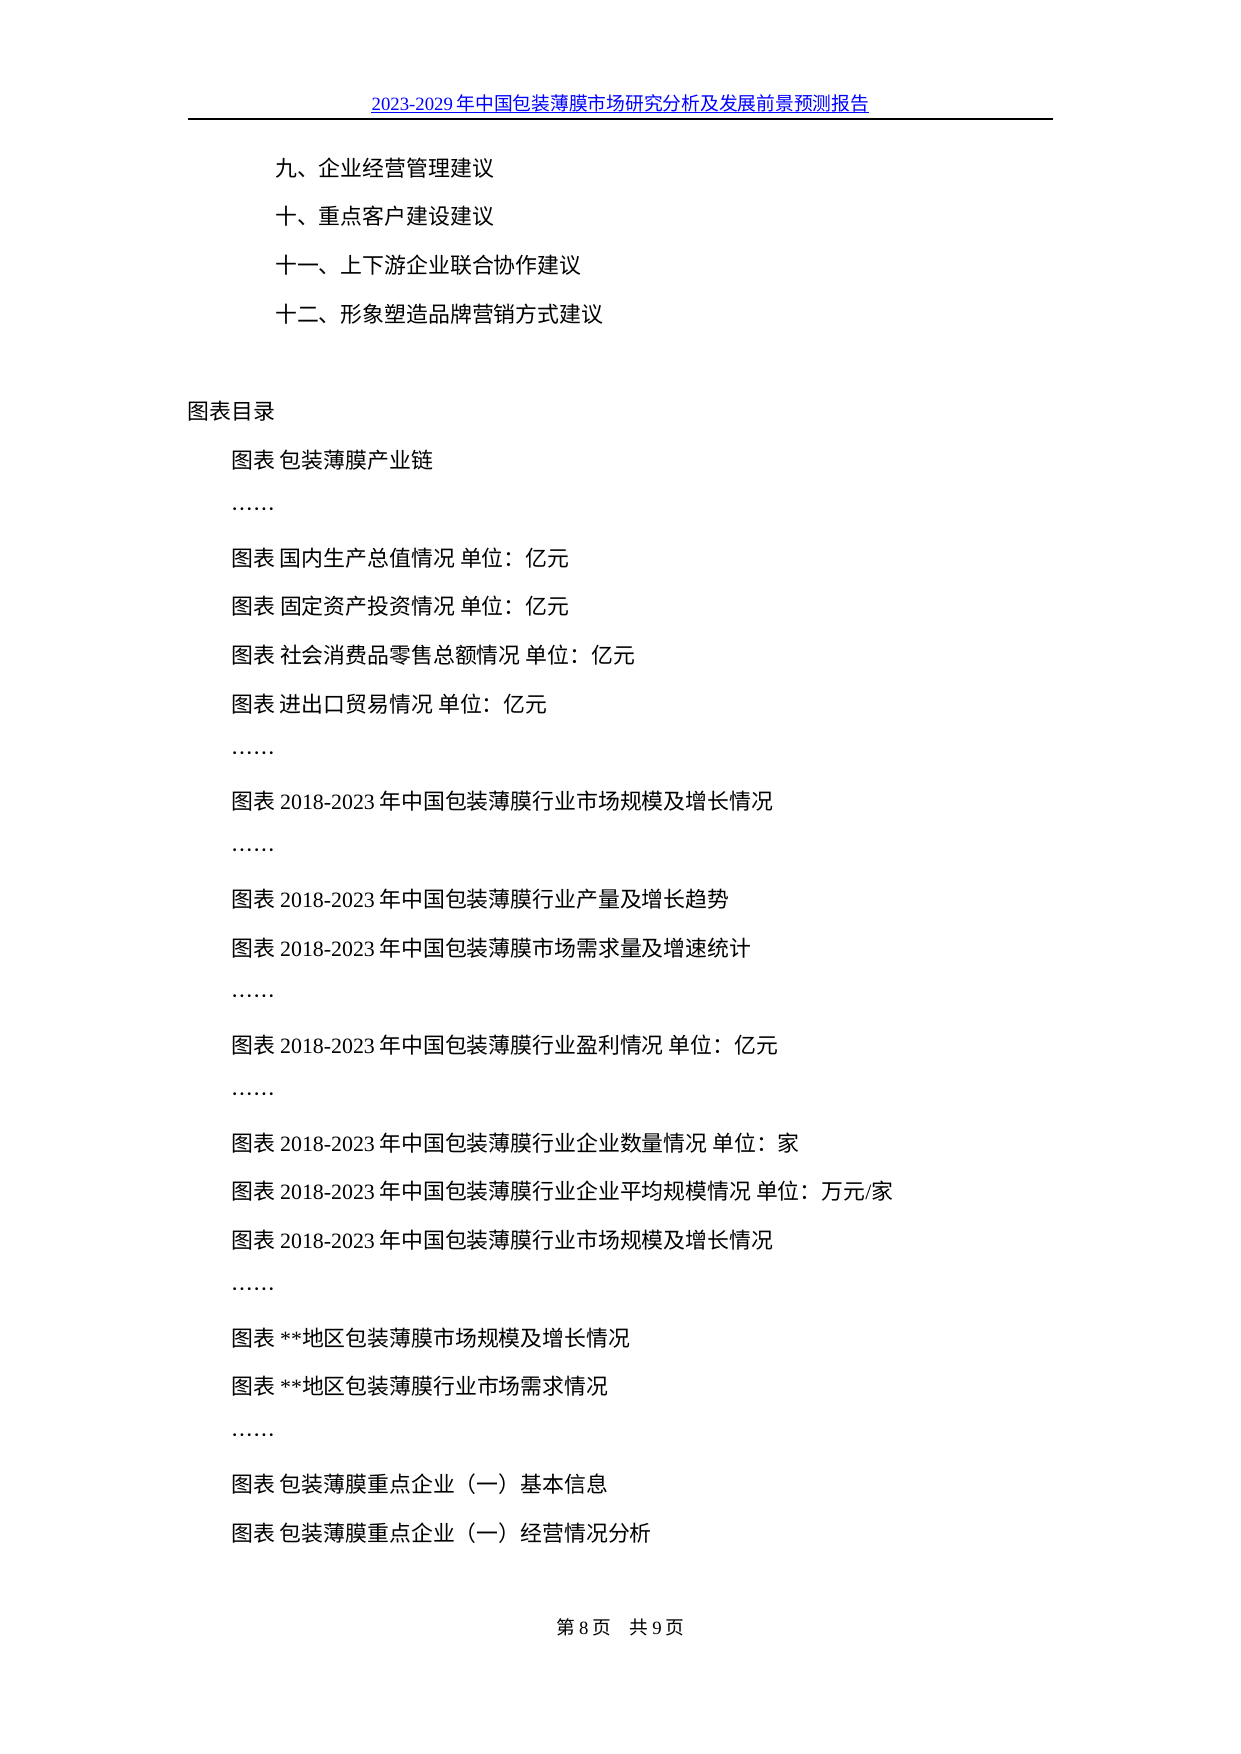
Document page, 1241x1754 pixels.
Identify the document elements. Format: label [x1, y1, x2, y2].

text [187, 150, 1053, 1548]
